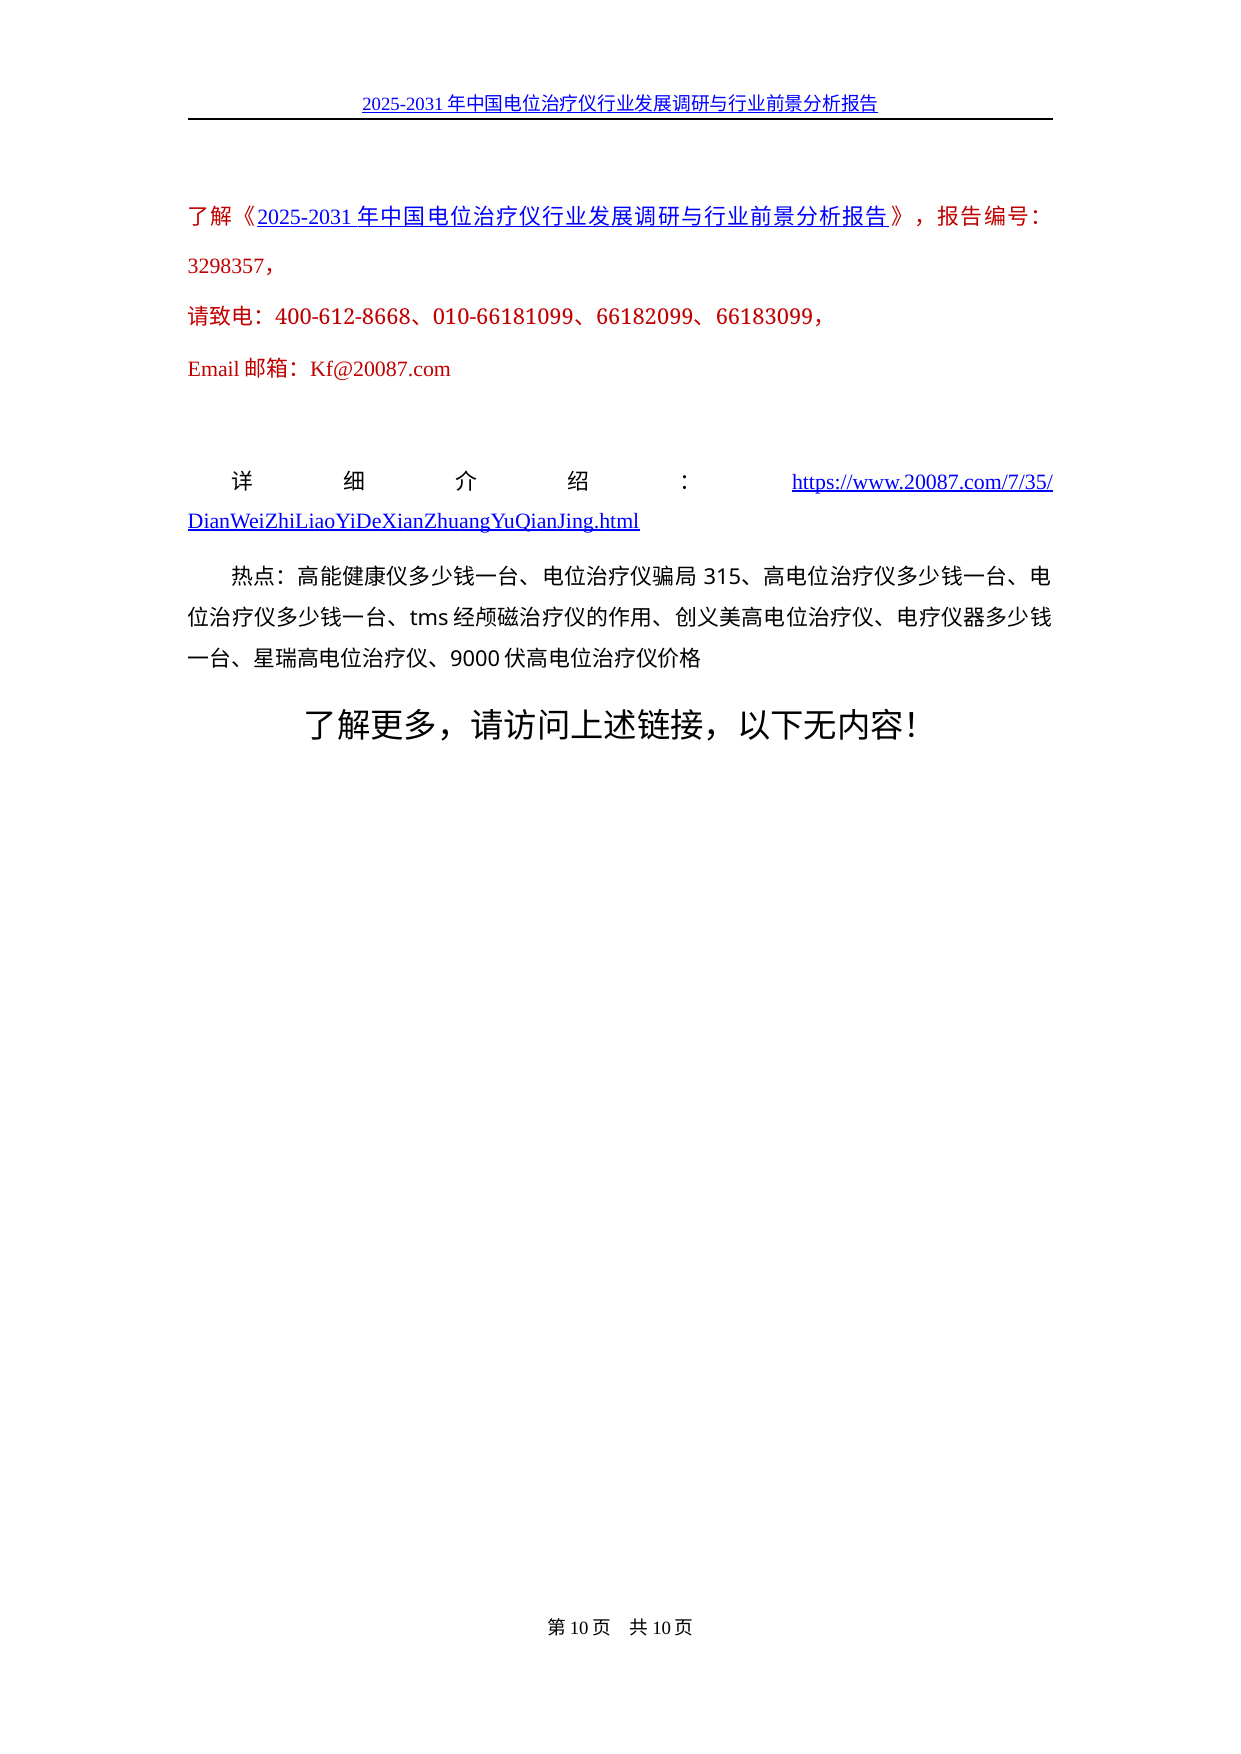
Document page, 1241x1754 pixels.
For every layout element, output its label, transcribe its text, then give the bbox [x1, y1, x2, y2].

text 了解《2025-2031年中国电位治疗仪行业发展调研与行业前景分析报告》，报告编号：3298357， [187, 198, 1053, 280]
text 详细介绍：https://www.20087.com/7/35/DianWeiZhiLiaoYiDeXianZhuangYuQianJing.html [187, 463, 1053, 536]
text 热点：高能健康仪多少钱一台、电位治疗仪骗局315、高电位治疗仪多少钱一台、电位治疗仪多少钱一台、tms经颅磁治疗仪的作用、创义美高电位治疗仪、电疗仪器多少钱一台、星瑞高电位治疗仪、9000伏高电位治疗仪价格 [187, 559, 1053, 673]
text 请致电：400-612-8668、010-66181099、66182099、66183099， [187, 299, 1053, 331]
text Email邮箱：Kf@20087.com [187, 350, 1053, 383]
title 了解更多，请访问上述链接，以下无内容！ [187, 690, 1053, 755]
